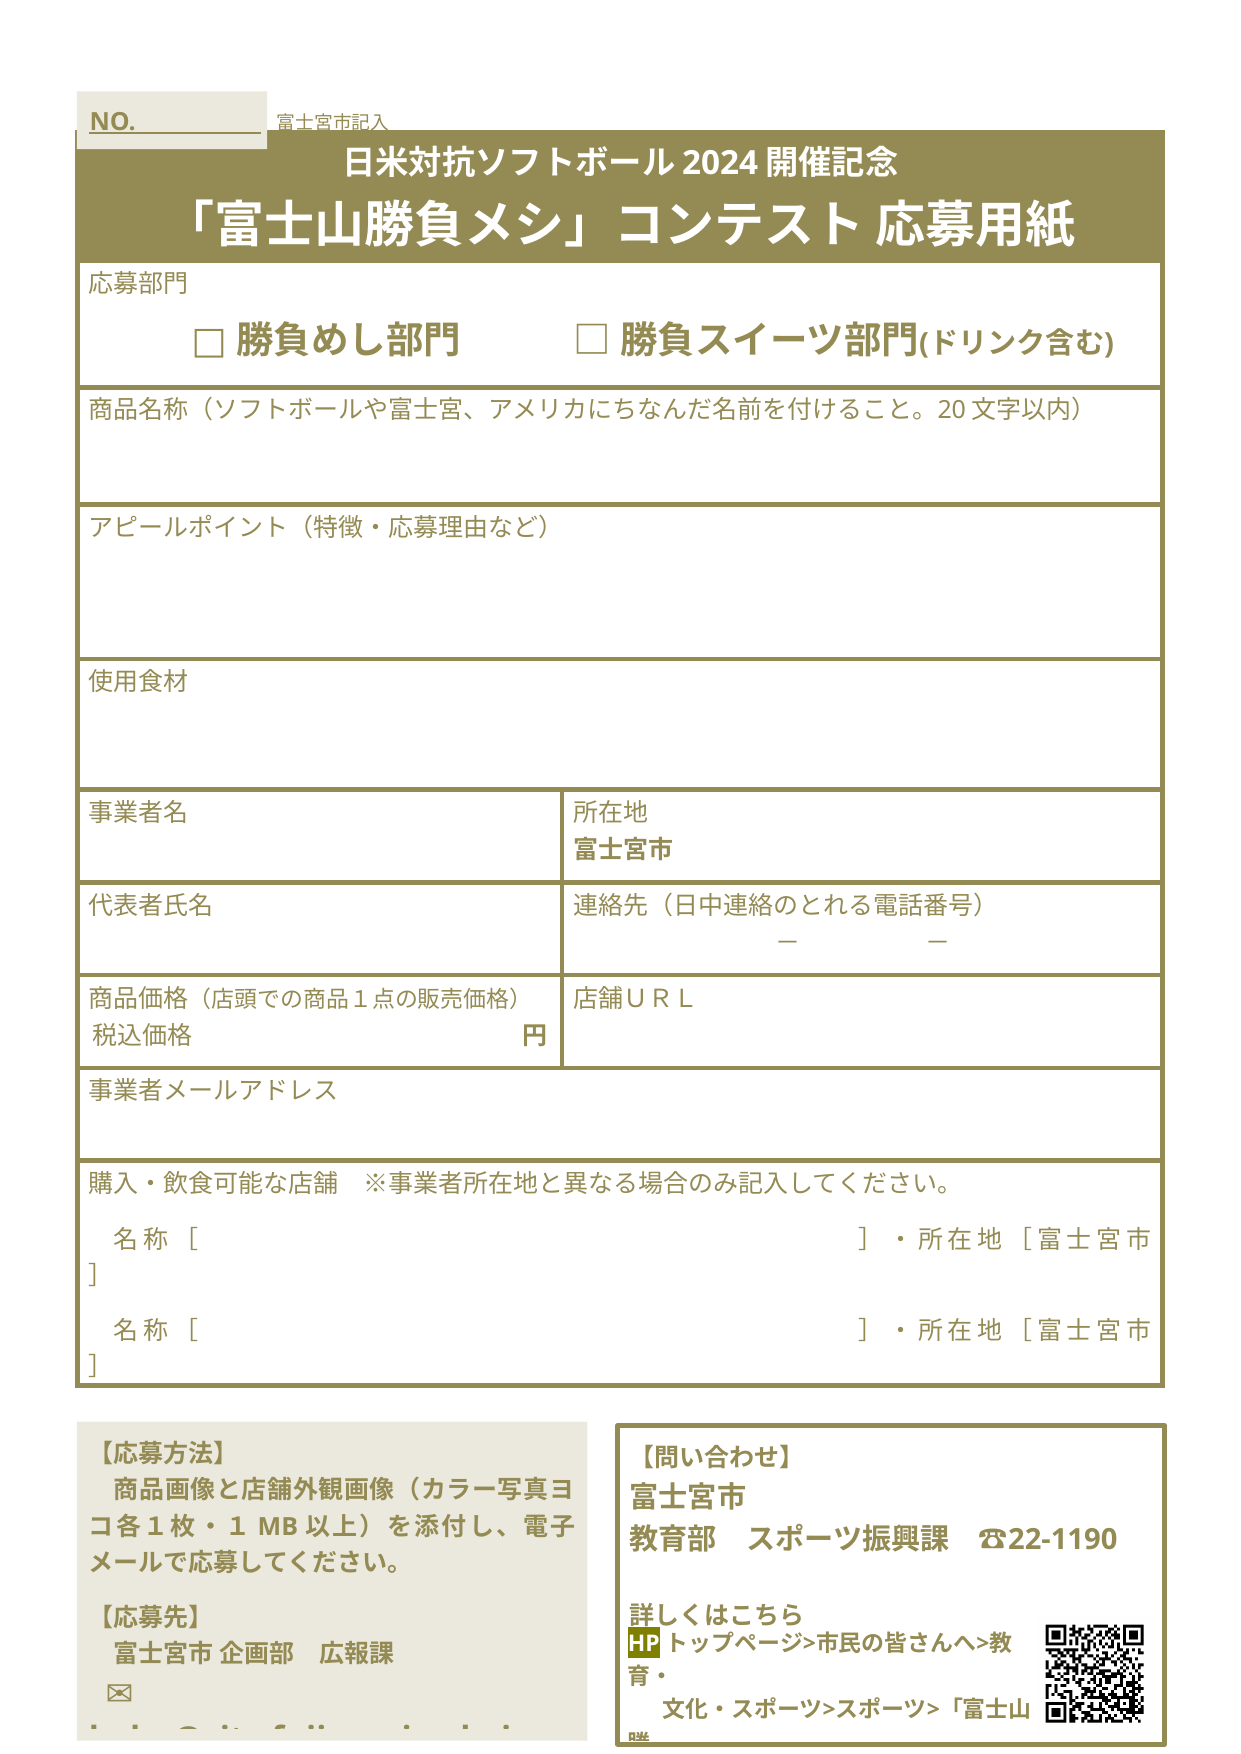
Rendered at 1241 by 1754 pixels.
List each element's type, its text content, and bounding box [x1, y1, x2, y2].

table_header 日米対抗ソフトボール2024開催記念 「富士山勝負メシ」コンテスト 応募用紙 [80, 135, 1160, 258]
table_cell 商品価格（店頭での商品１点の販売価格） 税込価格 円 [80, 977, 560, 1066]
table_cell 事業者メールアドレス [80, 1070, 1160, 1158]
table_cell 連絡先（日中連絡のとれる電話番号） － － [564, 885, 1160, 973]
table_cell 商品名称（ソフトボールや富士宮、アメリカにちなんだ名前を付けること。20文字以内） [80, 390, 1160, 502]
table_cell 購入・飲食可能な店舗 ※事業者所在地と異なる場合のみ記入してください。 名称［ ］・所在地［富士宮市 ］ 名称［ ］・所在地［富士宮市 ］ [80, 1163, 1160, 1383]
table_cell 所在地 富士宮市 [564, 792, 1160, 880]
table_cell アピールポイント（特徴・応募理由など） [80, 507, 1160, 657]
picture [1035, 1614, 1154, 1733]
table_cell 応募部門 □ 勝負めし部門 □ 勝負スイーツ部門(ドリンク含む) [80, 263, 1160, 385]
table_cell 店舗ＵＲＬ [564, 977, 1160, 1066]
table_cell 使用食材 [80, 661, 1160, 787]
table_cell 代表者氏名 [80, 885, 560, 973]
table_cell 事業者名 [80, 792, 560, 880]
